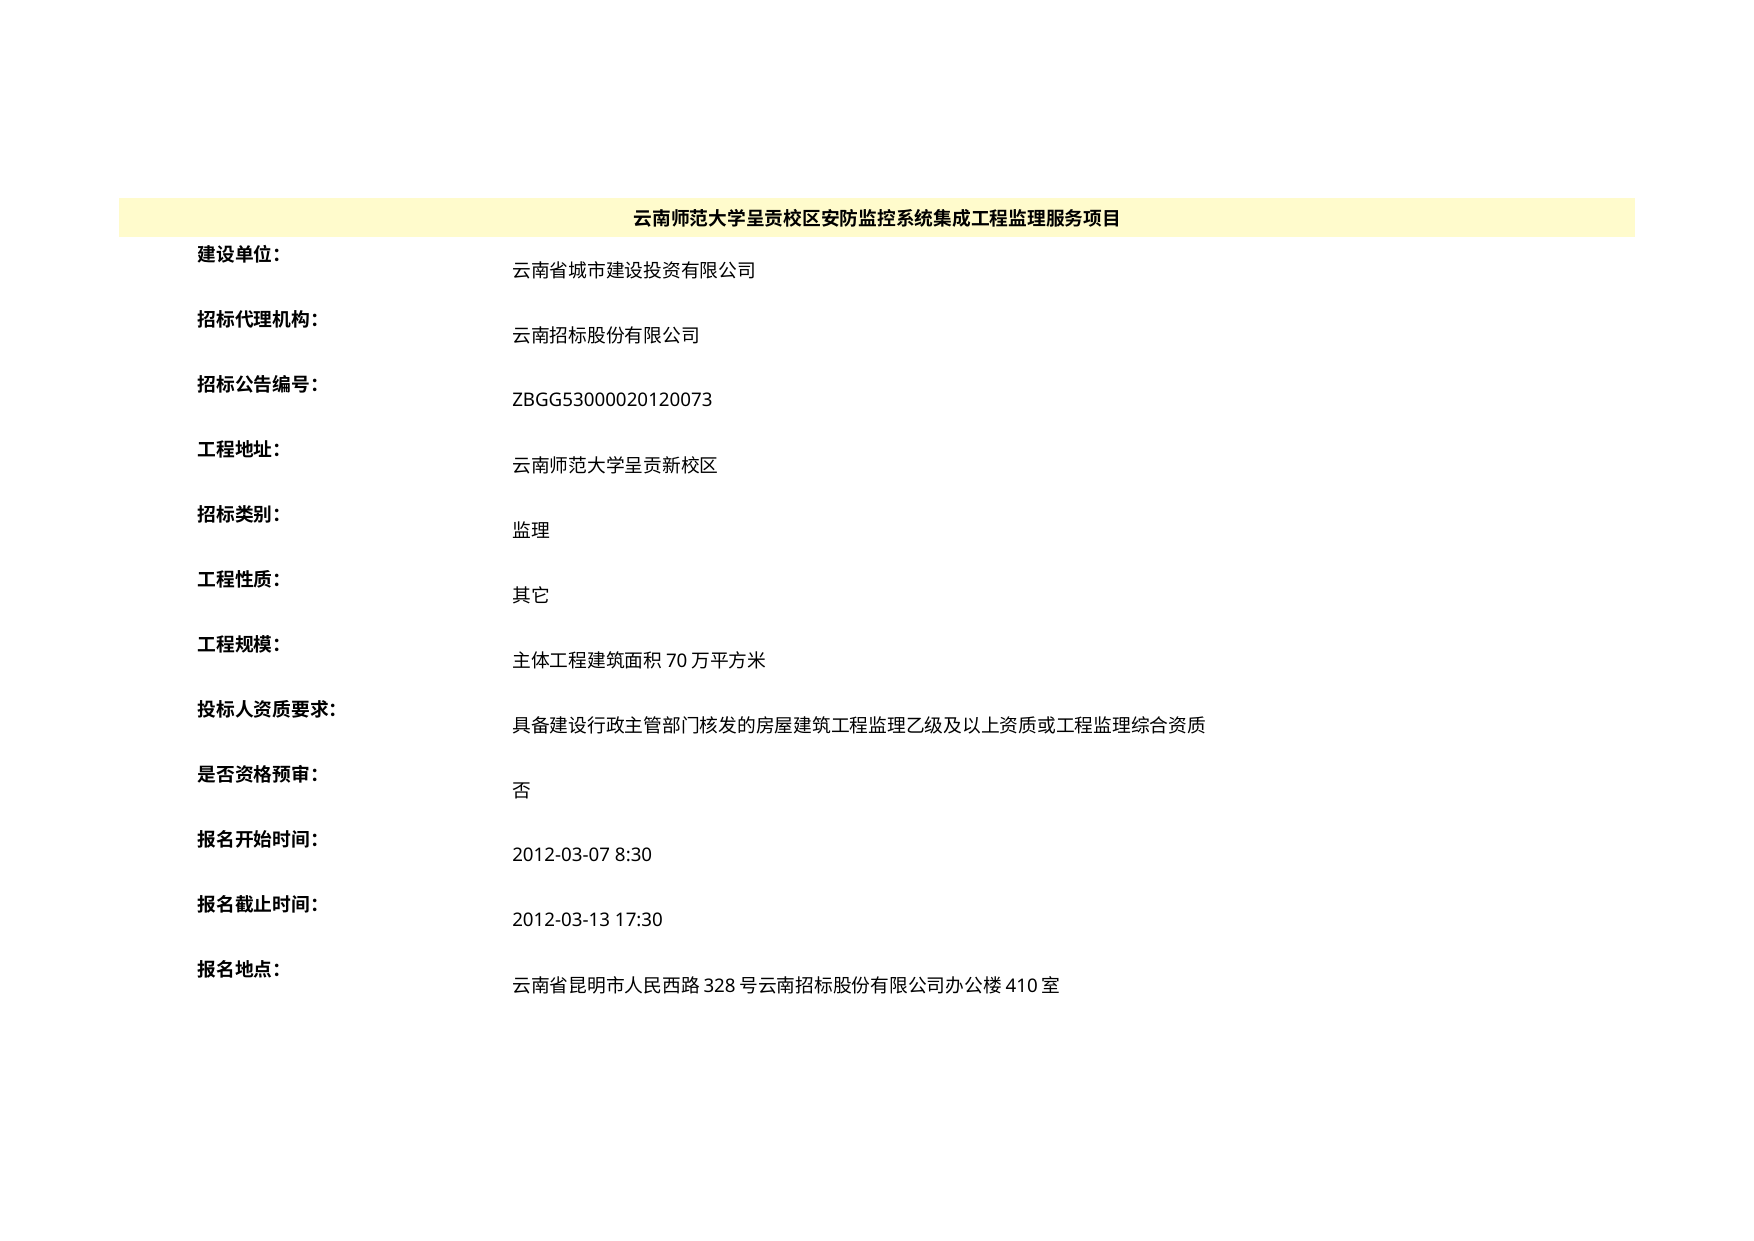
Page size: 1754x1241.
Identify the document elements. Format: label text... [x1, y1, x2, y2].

table_cell 否 [512, 757, 1635, 822]
table_cell 2012-03-13 17:30 [512, 887, 1635, 952]
table_cell 主体工程建筑面积70万平方米 [512, 627, 1635, 692]
table_cell [119, 302, 512, 367]
table_cell 2012-03-07 8:30 [512, 822, 1635, 887]
table_cell [119, 952, 512, 1017]
table_cell [119, 757, 512, 822]
table_cell 监理 [512, 497, 1635, 562]
table_cell [119, 627, 512, 692]
table_cell 云南招标股份有限公司 [512, 302, 1635, 367]
table_cell 云南师范大学呈贡新校区 [512, 432, 1635, 497]
table_cell 云南省城市建设投资有限公司 [512, 237, 1635, 302]
table_cell [119, 692, 512, 757]
table_cell [119, 237, 512, 302]
table_cell [119, 432, 512, 497]
table_cell 具备建设行政主管部门核发的房屋建筑工程监理乙级及以上资质或工程监理综合资质 [512, 692, 1635, 757]
table_header 云南师范大学呈贡校区安防监控系统集成工程监理服务项目 [119, 198, 1635, 237]
table_cell [119, 367, 512, 432]
table_cell [119, 562, 512, 627]
table_cell [119, 497, 512, 562]
table_cell 其它 [512, 562, 1635, 627]
table_cell [119, 822, 512, 887]
table_cell 云南省昆明市人民西路328号云南招标股份有限公司办公楼410室 [512, 952, 1635, 1017]
table_cell ZBGG53000020120073 [512, 367, 1635, 432]
table_cell [119, 887, 512, 952]
